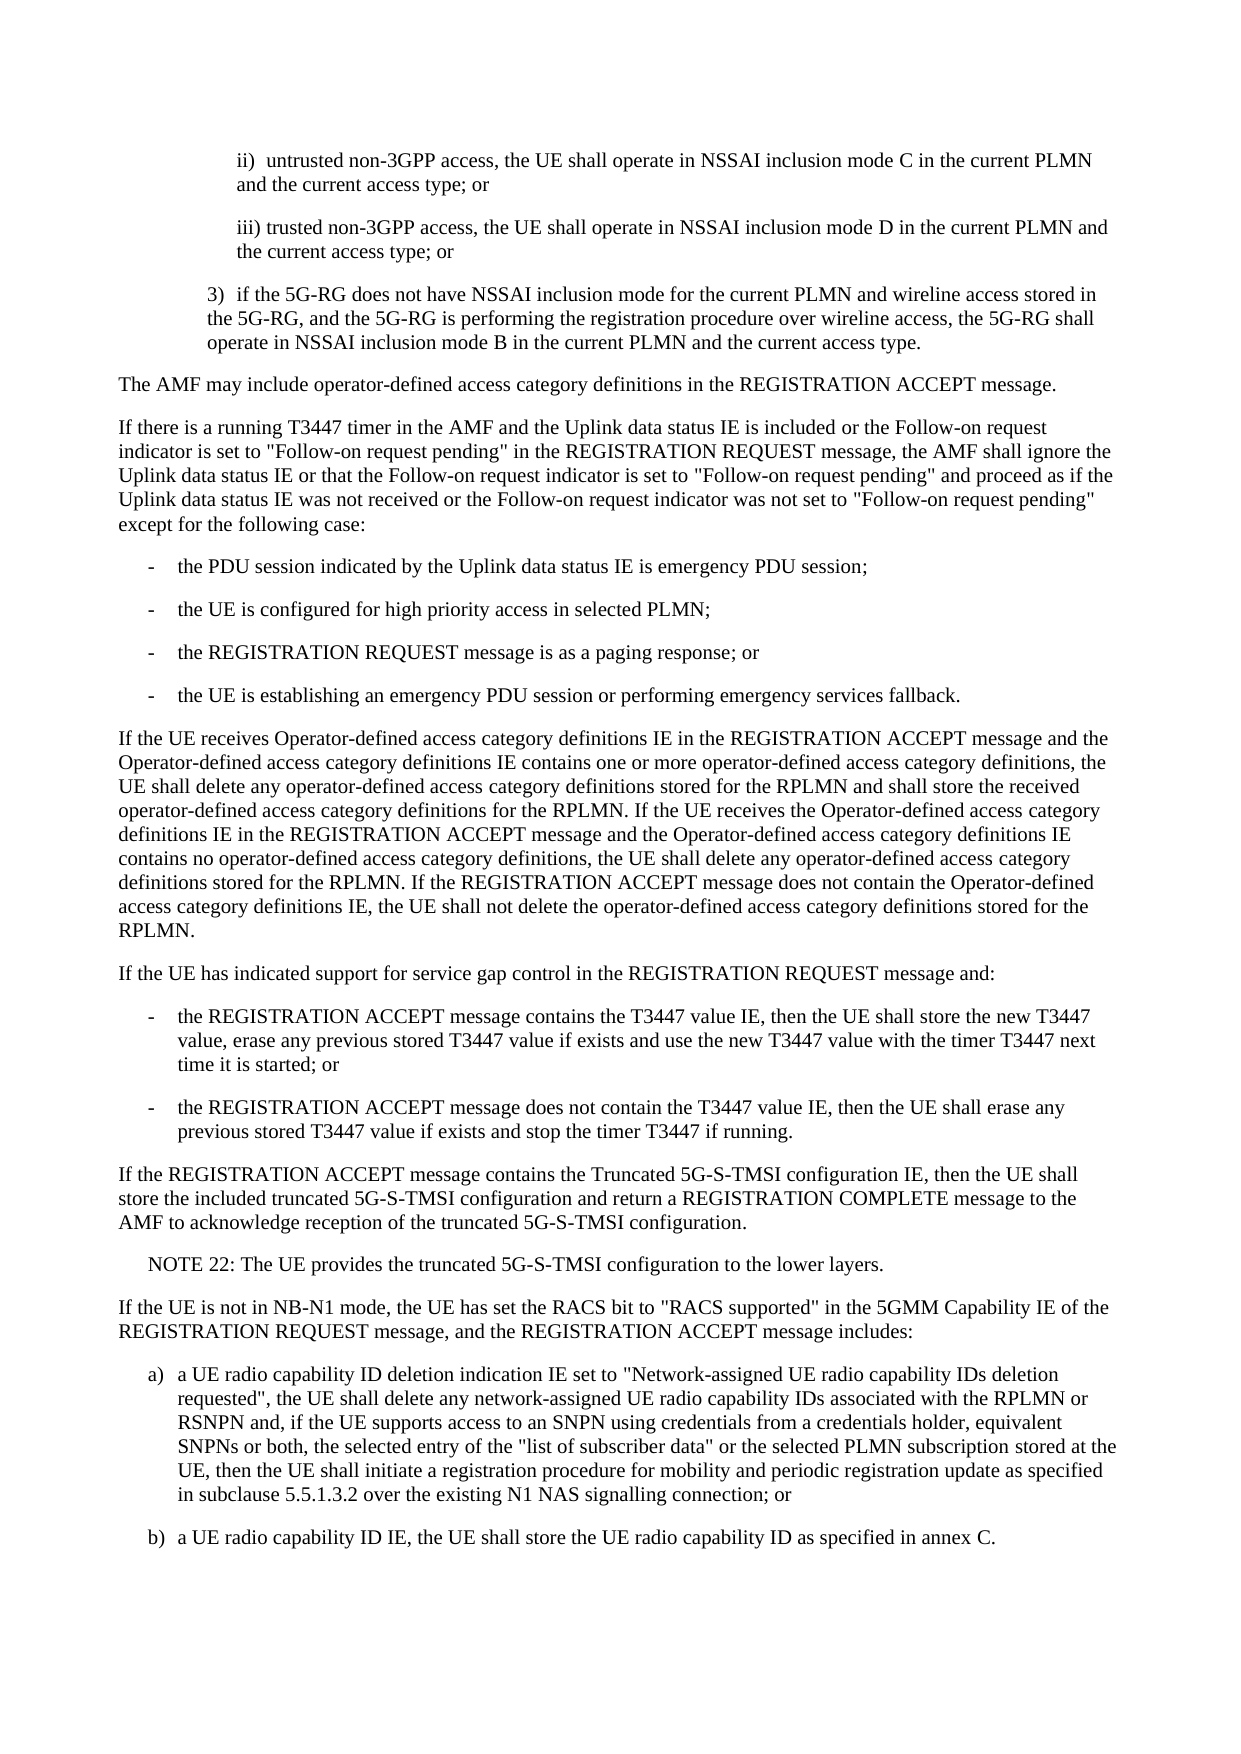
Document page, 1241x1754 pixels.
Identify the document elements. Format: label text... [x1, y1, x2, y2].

text a) a UE radio capability ID deletion indication IE set to "Network-assigned UE radio capability IDs deletion requested", the UE shall delete any network-assigned UE radio capability IDs associated with the RPLMN or RSNPN and, if the UE supports access to an SNPN using credentials from a credentials holder, equivalent SNPNs or both, the selected entry of the "list of subscriber data" or the selected PLMN subscription stored at the UE, then the UE shall initiate a registration procedure for mobility and periodic registration update as specified in subclause 5.5.1.3.2 over the existing N1 NAS signalling connection; or [148, 1362, 1122, 1506]
text - the UE is establishing an emergency PDU session or performing emergency services fallback. [148, 683, 1122, 707]
text iii) trusted non-3GPP access, the UE shall operate in NSSAI inclusion mode D in the current PLMN and the current access type; or [236, 214, 1122, 263]
text b) a UE radio capability ID IE, the UE shall store the UE radio capability ID as specified in annex C. [148, 1525, 1122, 1549]
text - the REGISTRATION REQUEST message is as a paging response; or [148, 640, 1122, 664]
text If the UE has indicated support for service gap control in the REGISTRATION REQUEST message and: [118, 961, 1122, 985]
text 3) if the 5G-RG does not have NSSAI inclusion mode for the current PLMN and wireline access stored in the 5G-RG, and the 5G-RG is performing the registration procedure over wireline access, the 5G-RG shall operate in NSSAI inclusion mode B in the current PLMN and the current access type. [207, 281, 1122, 354]
text - the REGISTRATION ACCEPT message contains the T3447 value IE, then the UE shall store the new T3447 value, erase any previous stored T3447 value if exists and use the new T3447 value with the timer T3447 next time it is started; or [148, 1004, 1122, 1076]
text - the REGISTRATION ACCEPT message does not contain the T3447 value IE, then the UE shall erase any previous stored T3447 value if exists and stop the timer T3447 if running. [148, 1094, 1122, 1143]
text - the UE is configured for high priority access in selected PLMN; [148, 597, 1122, 621]
text If the UE receives Operator-defined access category definitions IE in the REGISTRATION ACCEPT message and the Operator-defined access category definitions IE contains one or more operator-defined access category definitions, the UE shall delete any operator-defined access category definitions stored for the RPLMN and shall store the received operator-defined access category definitions for the RPLMN. If the UE receives the Operator-defined access category definitions IE in the REGISTRATION ACCEPT message and the Operator-defined access category definitions IE contains no operator-defined access category definitions, the UE shall delete any operator-defined access category definitions stored for the RPLMN. If the REGISTRATION ACCEPT message does not contain the Operator-defined access category definitions IE, the UE shall not delete the operator-defined access category definitions stored for the RPLMN. [118, 726, 1122, 942]
text ii) untrusted non-3GPP access, the UE shall operate in NSSAI inclusion mode C in the current PLMN and the current access type; or [236, 148, 1122, 196]
text If there is a running T3447 timer in the AMF and the Uplink data status IE is included or the Follow-on request indicator is set to "Follow-on request pending" in the REGISTRATION REQUEST message, the AMF shall ignore the Uplink data status IE or that the Follow-on request indicator is set to "Follow-on request pending" and proceed as if the Uplink data status IE was not received or the Follow-on request indicator was not set to "Follow-on request pending" except for the following case: [118, 415, 1122, 536]
text - the PDU session indicated by the Uplink data status IE is emergency PDU session; [148, 554, 1122, 578]
text If the REGISTRATION ACCEPT message contains the Truncated 5G-S-TMSI configuration IE, then the UE shall store the included truncated 5G-S-TMSI configuration and return a REGISTRATION COMPLETE message to the AMF to acknowledge reception of the truncated 5G-S-TMSI configuration. [118, 1161, 1122, 1234]
text The AMF may include operator-defined access category definitions in the REGISTRATION ACCEPT message. [118, 372, 1122, 396]
text NOTE 22: The UE provides the truncated 5G-S-TMSI configuration to the lower layers. [148, 1252, 1122, 1276]
text If the UE is not in NB-N1 mode, the UE has set the RACS bit to "RACS supported" in the 5GMM Capability IE of the REGISTRATION REQUEST message, and the REGISTRATION ACCEPT message includes: [118, 1295, 1122, 1343]
